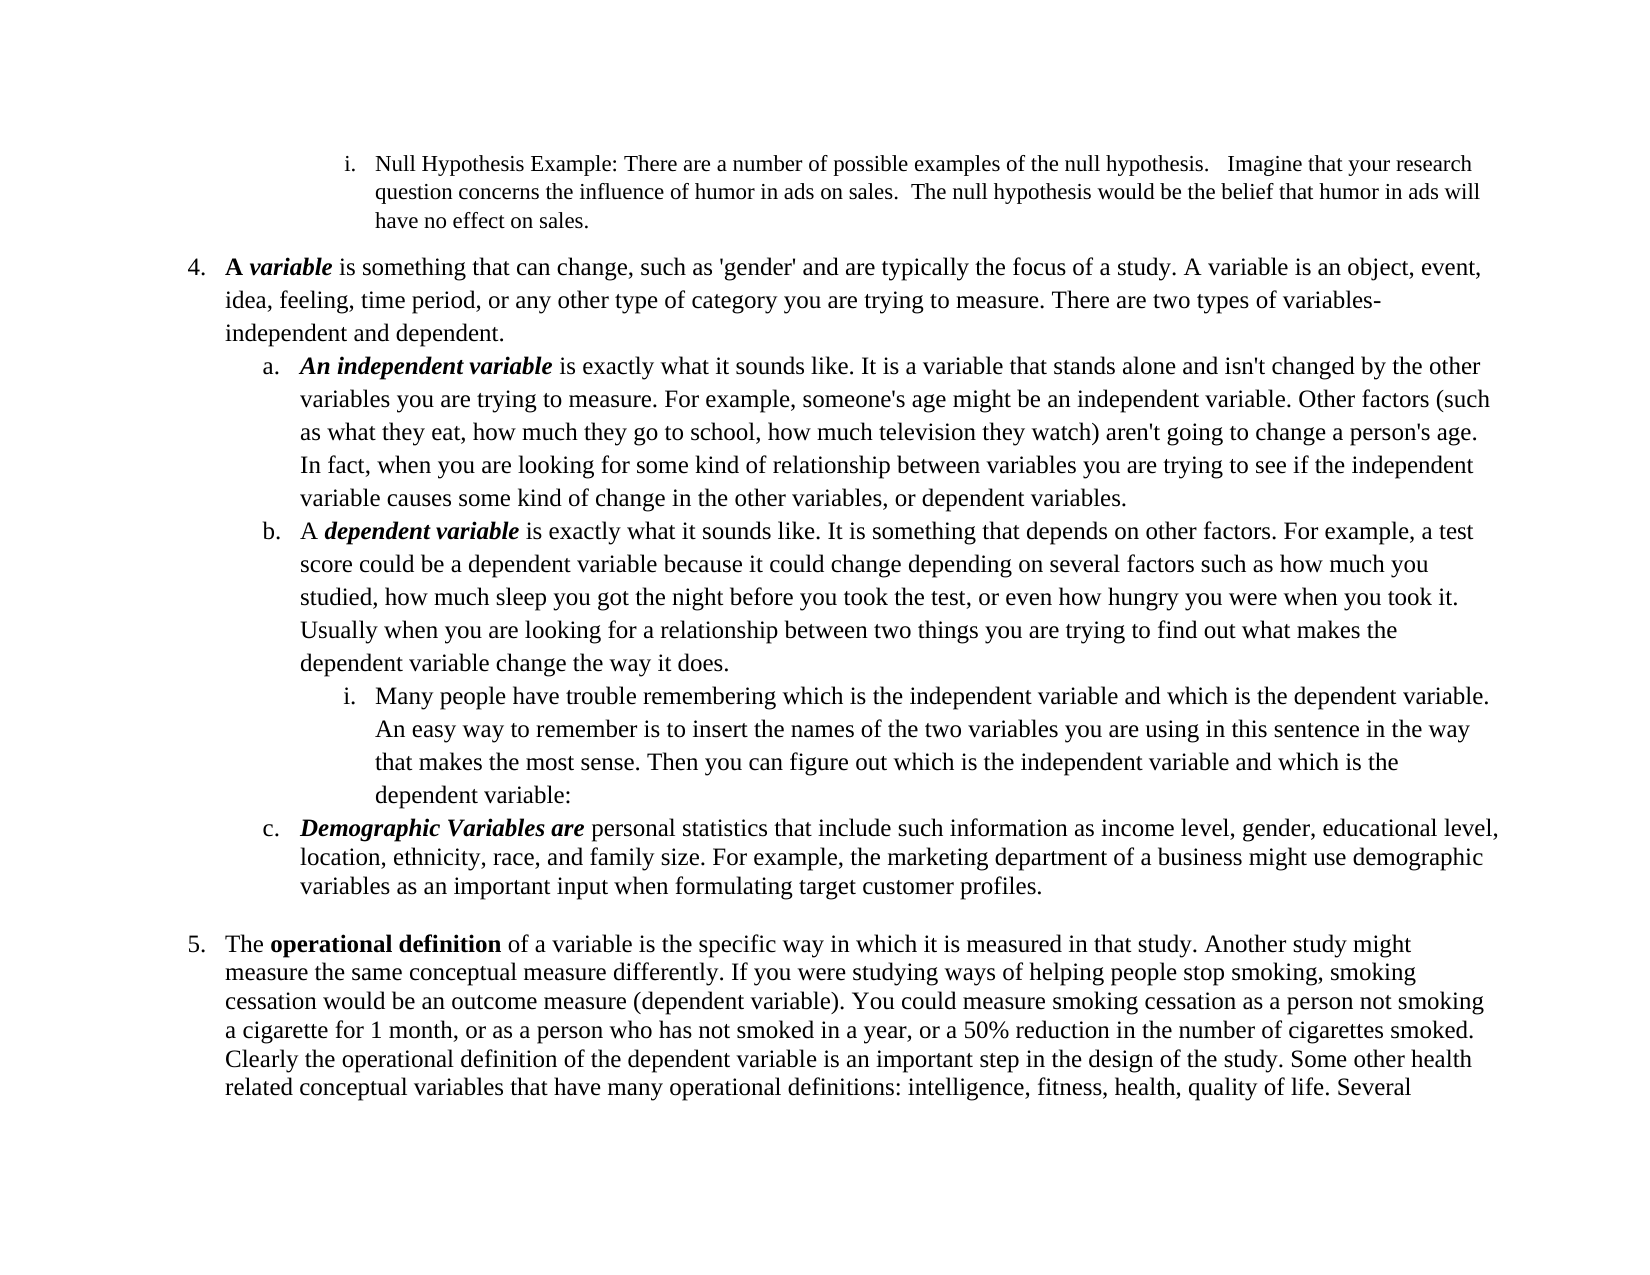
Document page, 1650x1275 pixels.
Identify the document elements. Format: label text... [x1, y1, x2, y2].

list A dependent variable is exactly what it sounds like. It is something that depends on other factors. For example, a test score could be a dependent variable because it could change depending on several factors such as how much you studied, how much sleep you got the night before you took the test, or even how hungry you were when you took it. Usually when you are looking for a relationship between two things you are trying to find out what makes the dependent variable change the way it does. [262, 516, 1500, 677]
list An independent variable is exactly what it sounds like. It is a variable that stands alone and isn't changed by the other variables you are trying to measure. For example, someone's age might be an independent variable. Other factors (such as what they eat, how much they go to school, how much television they watch) aren't going to change a person's age. In fact, when you are looking for some kind of relationship between variables you are trying to see if the independent variable causes some kind of change in the other variables, or dependent variables. [262, 351, 1500, 512]
list Demographic Variables are personal statistics that include such information as income level, gender, educational level, location, ethnicity, race, and family size. For example, the marketing department of a business might use demographic variables as an important input when formulating target customer profiles. [262, 813, 1500, 899]
list A variable is something that can change, such as 'gender' and are typically the focus of a study. A variable is an object, event, idea, feeling, time period, or any other type of category you are trying to measure. There are two types of variables-independent and dependent. [187, 252, 1500, 347]
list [187, 929, 1500, 1101]
list Many people have trouble remembering which is the independent variable and which is the dependent variable. An easy way to remember is to insert the names of the two variables you are using in this sentence in the way that makes the most sense. Then you can figure out which is the independent variable and which is the dependent variable: [356, 681, 1500, 809]
list Null Hypothesis Example: There are a number of possible examples of the null hypothesis. Imagine that your research question concerns the influence of humor in ads on sales. The null hypothesis would be the belief that humor in ads will have no effect on sales. [356, 150, 1500, 233]
